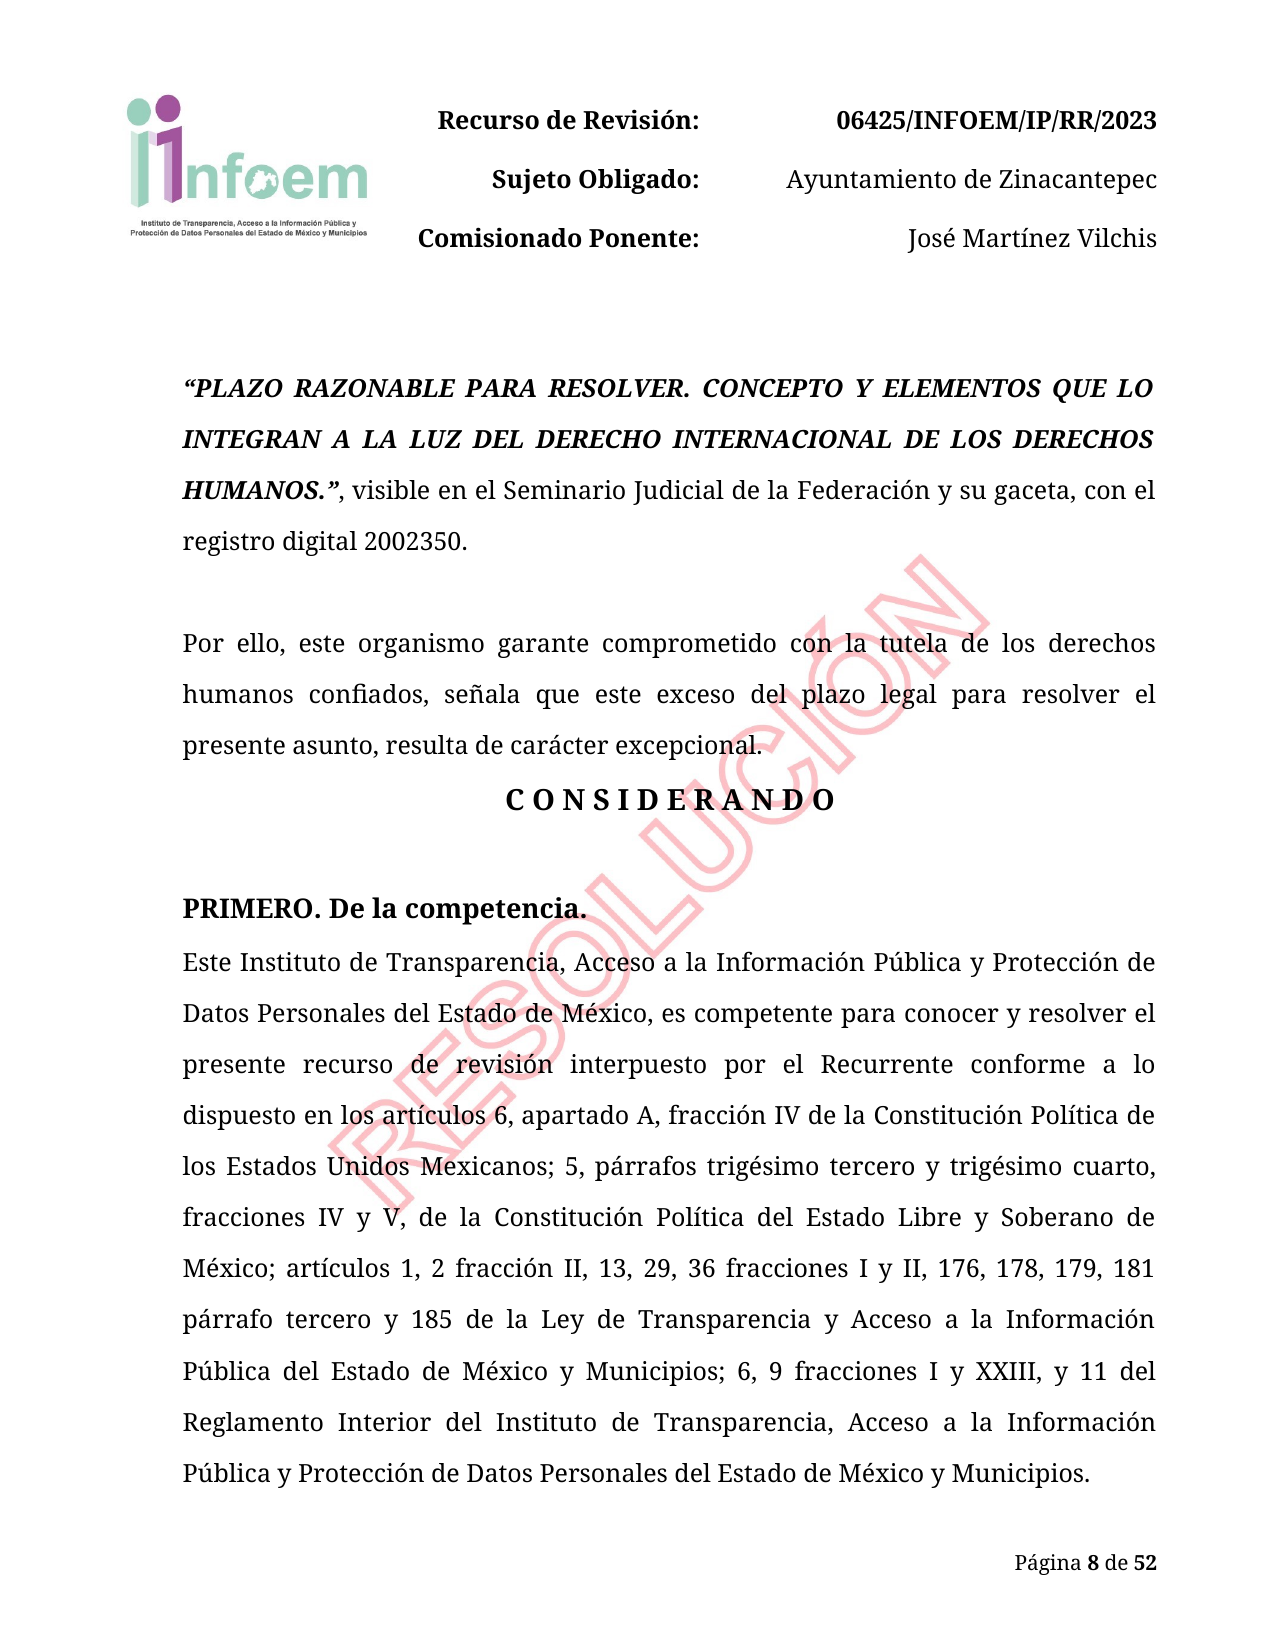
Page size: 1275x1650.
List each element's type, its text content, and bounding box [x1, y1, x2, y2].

text Por ello, este organismo garante comprometido con la tutela de los derechos humanos confiados, señala que este exceso del plazo legal para resolver el presente asunto, resulta de carácter excepcional. [182, 626, 1157, 762]
text “PLAZO RAZONABLE PARA RESOLVER. CONCEPTO Y ELEMENTOS QUE LO INTEGRAN A LA LUZ DEL DERECHO INTERNACIONAL DE LOS DERECHOS HUMANOS.”, visible en el Seminario Judicial de la Federación y su gaceta, con el registro digital 2002350. [182, 371, 1157, 558]
text Este Instituto de Transparencia, Acceso a la Información Pública y Protección de Datos Personales del Estado de México, es competente para conocer y resolver el presente recurso de revisión interpuesto por el Recurrente conforme a lo dispuesto en los artículos 6, apartado A, fracción IV de la Constitución Política de los Estados Unidos Mexicanos; 5, párrafos trigésimo tercero y trigésimo cuarto, fracciones IV y V, de la Constitución Política del Estado Libre y Soberano de México; artículos 1, 2 fracción II, 13, 29, 36 fracciones I y II, 176, 178, 179, 181 párrafo tercero y 185 de la Ley de Transparencia y Acceso a la Información Pública del Estado de México y Municipios; 6, 9 fracciones I y XXIII, y 11 del Reglamento Interior del Instituto de Transparencia, Acceso a la Información Pública y Protección de Datos Personales del Estado de México y Municipios. [182, 945, 1157, 1489]
text PRIMERO. De la competencia. [182, 889, 1157, 926]
picture [7, 34, 1275, 1650]
text C O N S I D E R A N D O [182, 779, 1157, 819]
